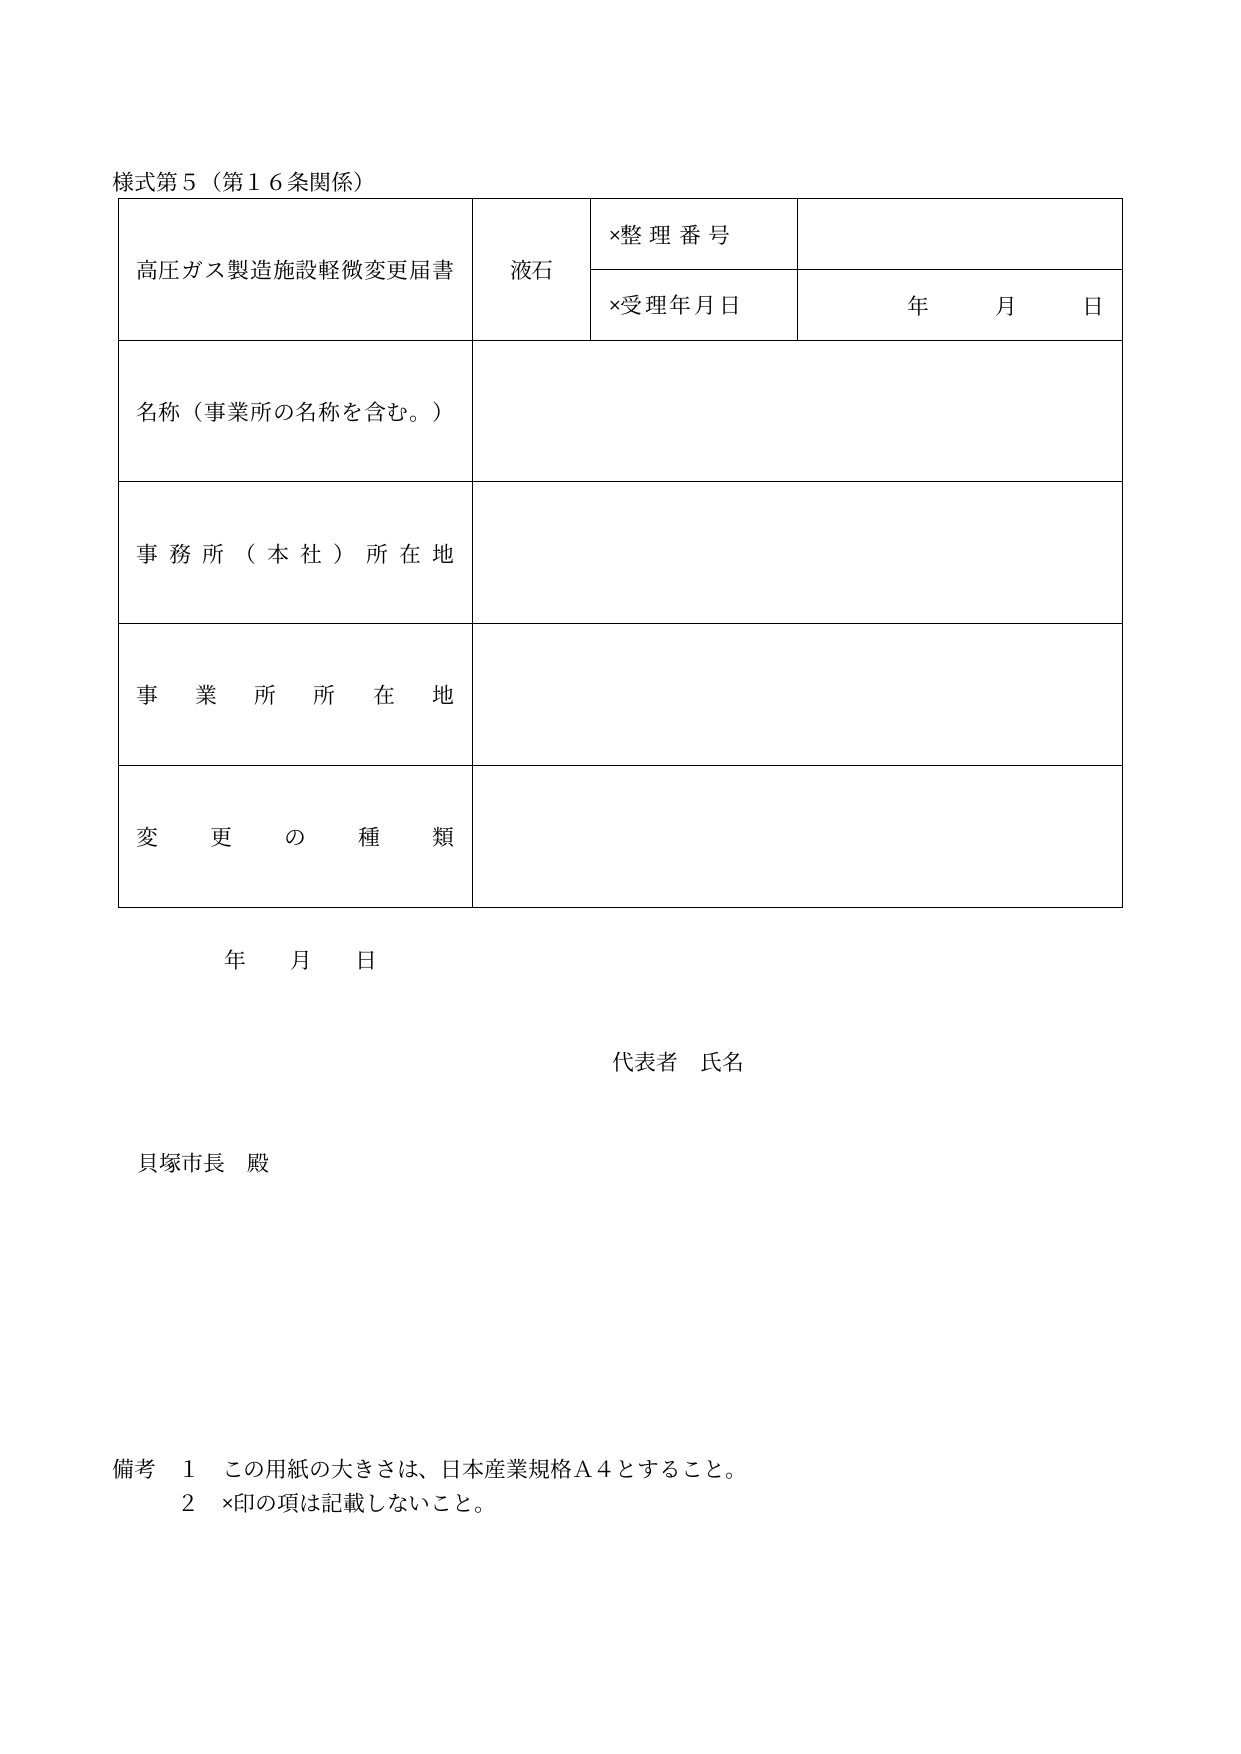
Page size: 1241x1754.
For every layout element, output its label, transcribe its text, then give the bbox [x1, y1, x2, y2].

text 貝塚市長 殿 [137, 1145, 1128, 1179]
table_header 高圧ガス製造施設軽微変更届書 [119, 199, 472, 339]
table_cell 変更の種類 [119, 766, 472, 907]
text 備考 １ この用紙の大きさは、日本産業規格Ａ４とすること。 [112, 1451, 1128, 1485]
text 代表者 氏名 [612, 1043, 1128, 1077]
text 年 月 日 [137, 942, 1128, 976]
table_header ×整理番号 [591, 199, 797, 269]
table_cell 事業所所在地 [119, 624, 472, 765]
table_cell [473, 482, 1122, 623]
text ２ ×印の項は記載しないこと。 [178, 1485, 1128, 1519]
table_cell [473, 341, 1122, 481]
table_cell 年 月 日 [798, 270, 1122, 339]
table_cell [473, 624, 1122, 765]
table_cell 名称（事業所の名称を含む。） [119, 341, 472, 481]
table_header [798, 199, 1122, 269]
table_cell ×受理年月日 [591, 270, 797, 339]
text 様式第５（第１６条関係） [112, 164, 1128, 198]
table_cell [473, 766, 1122, 907]
table_header 液石 [473, 199, 590, 339]
table_cell 事務所（本社）所在地 [119, 482, 472, 623]
